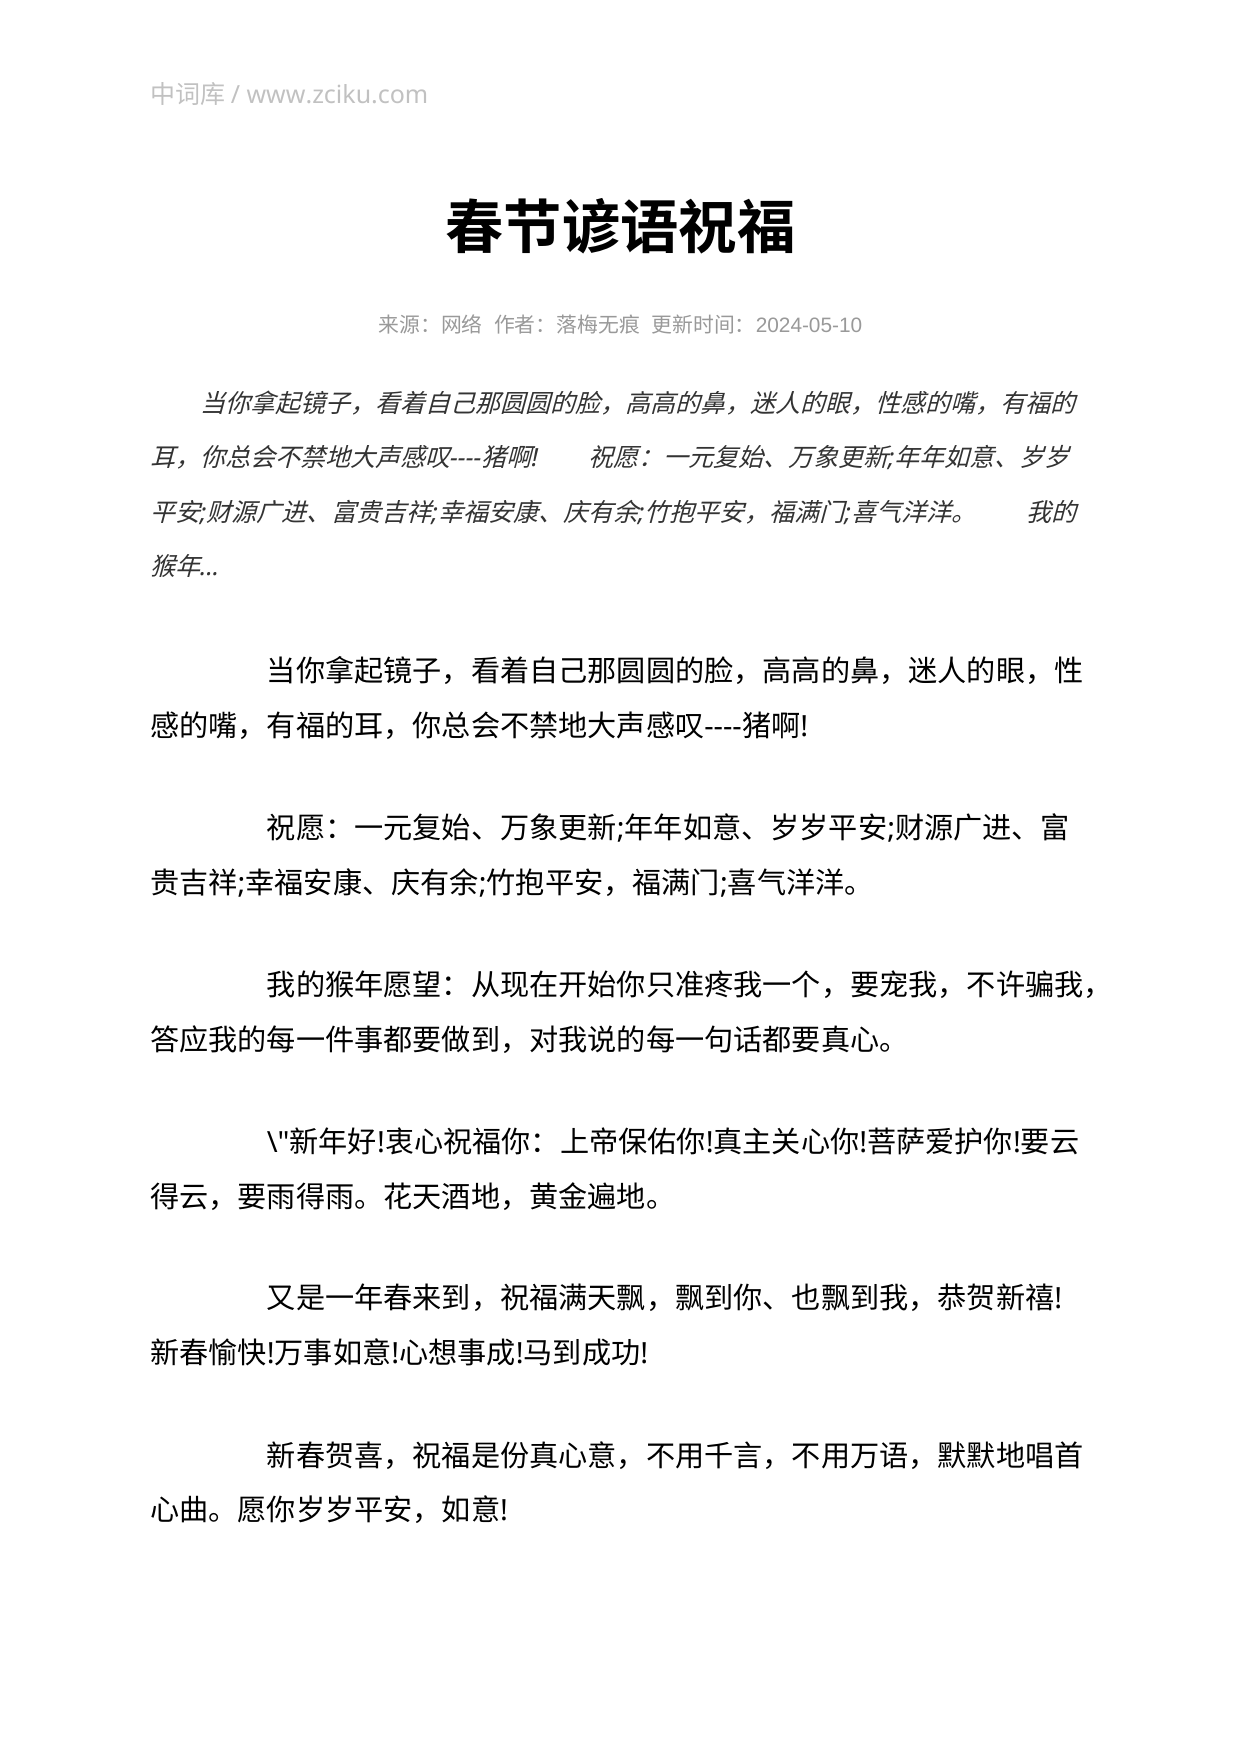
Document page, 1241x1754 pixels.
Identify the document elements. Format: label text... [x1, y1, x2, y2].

text 来源：网络 作者：落梅无痕 更新时间：2024-05-10 [150, 313, 1090, 337]
text 新春贺喜，祝福是份真心意，不用千言，不用万语，默默地唱首心曲。愿你岁岁平安，如意! [150, 1432, 1090, 1529]
text 当你拿起镜子，看着自己那圆圆的脸，高高的鼻，迷人的眼，性感的嘴，有福的耳，你总会不禁地大声感叹----猪啊! 祝愿：一元复始、万象更新;年年如意、岁岁平安;财源广进、富贵吉祥;幸福安康、庆有余;竹抱平安，福满门;喜气洋洋。 我的猴年... [150, 383, 1090, 583]
text 我的猴年愿望：从现在开始你只准疼我一个，要宠我，不许骗我，答应我的每一件事都要做到，对我说的每一句话都要真心。 [150, 962, 1090, 1059]
text \"新年好!衷心祝福你：上帝保佑你!真主关心你!菩萨爱护你!要云得云，要雨得雨。花天酒地，黄金遍地。 [150, 1118, 1090, 1216]
text 祝愿：一元复始、万象更新;年年如意、岁岁平安;财源广进、富贵吉祥;幸福安康、庆有余;竹抱平安，福满门;喜气洋洋。 [150, 805, 1090, 902]
text 当你拿起镜子，看着自己那圆圆的脸，高高的鼻，迷人的眼，性感的嘴，有福的耳，你总会不禁地大声感叹----猪啊! [150, 648, 1090, 745]
text 又是一年春来到，祝福满天飘，飘到你、也飘到我，恭贺新禧!新春愉快!万事如意!心想事成!马到成功! [150, 1275, 1090, 1372]
subtitle 春节谚语祝福 [150, 181, 1090, 266]
